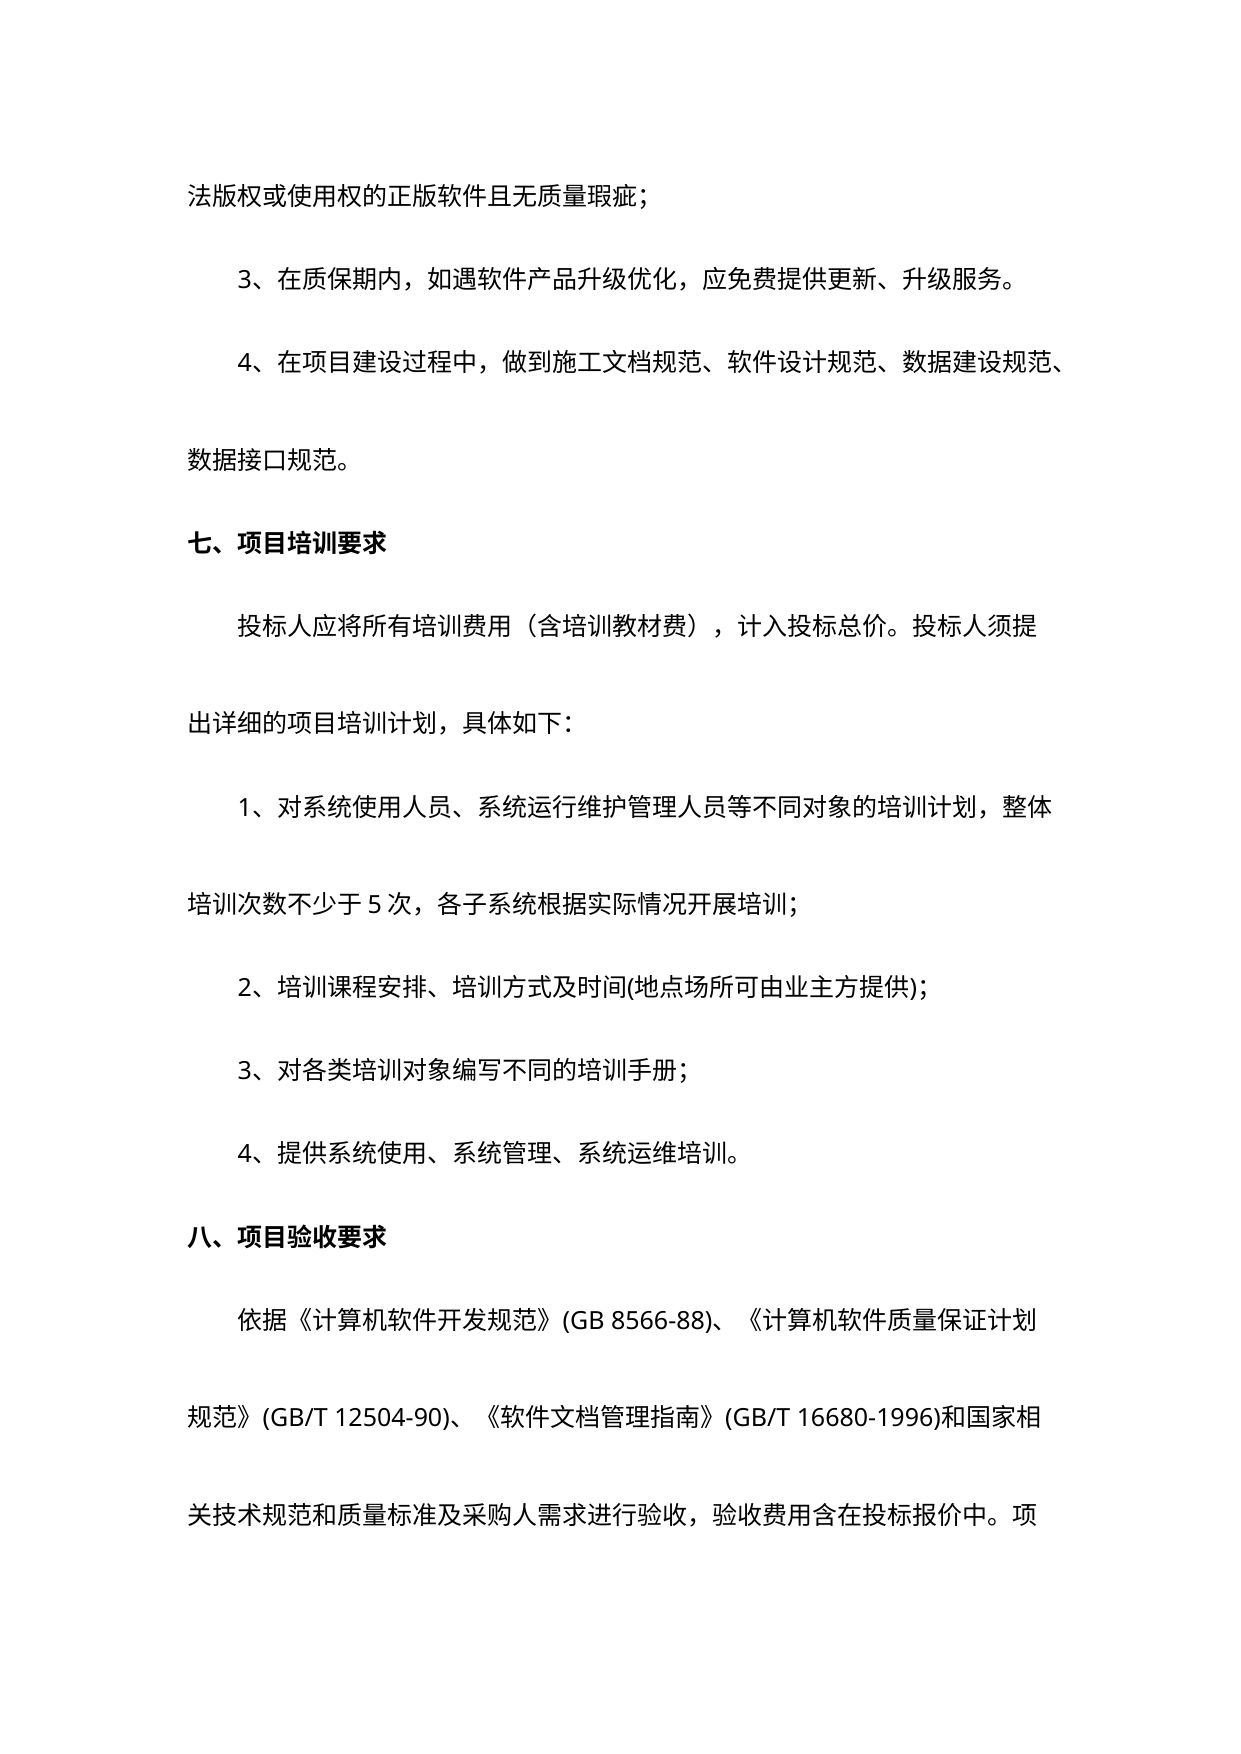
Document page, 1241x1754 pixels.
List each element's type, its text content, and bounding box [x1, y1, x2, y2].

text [187, 1286, 1053, 1546]
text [187, 162, 1053, 227]
text 八、项目验收要求 [187, 1203, 1053, 1268]
text 1、对系统使用人员、系统运行维护管理人员等不同对象的培训计划，整体培训次数不少于5次，各子系统根据实际情况开展培训； [187, 773, 1053, 935]
text 3、对各类培训对象编写不同的培训手册； [187, 1036, 1053, 1101]
text 七、项目培训要求 [187, 509, 1053, 574]
text 2、培训课程安排、培训方式及时间(地点场所可由业主方提供)； [187, 953, 1053, 1018]
text 3、在质保期内，如遇软件产品升级优化，应免费提供更新、升级服务。 [187, 245, 1053, 310]
text 投标人应将所有培训费用（含培训教材费），计入投标总价。投标人须提出详细的项目培训计划，具体如下： [187, 592, 1053, 754]
text 4、提供系统使用、系统管理、系统运维培训。 [187, 1119, 1053, 1184]
text 4、在项目建设过程中，做到施工文档规范、软件设计规范、数据建设规范、数据接口规范。 [187, 328, 1053, 491]
